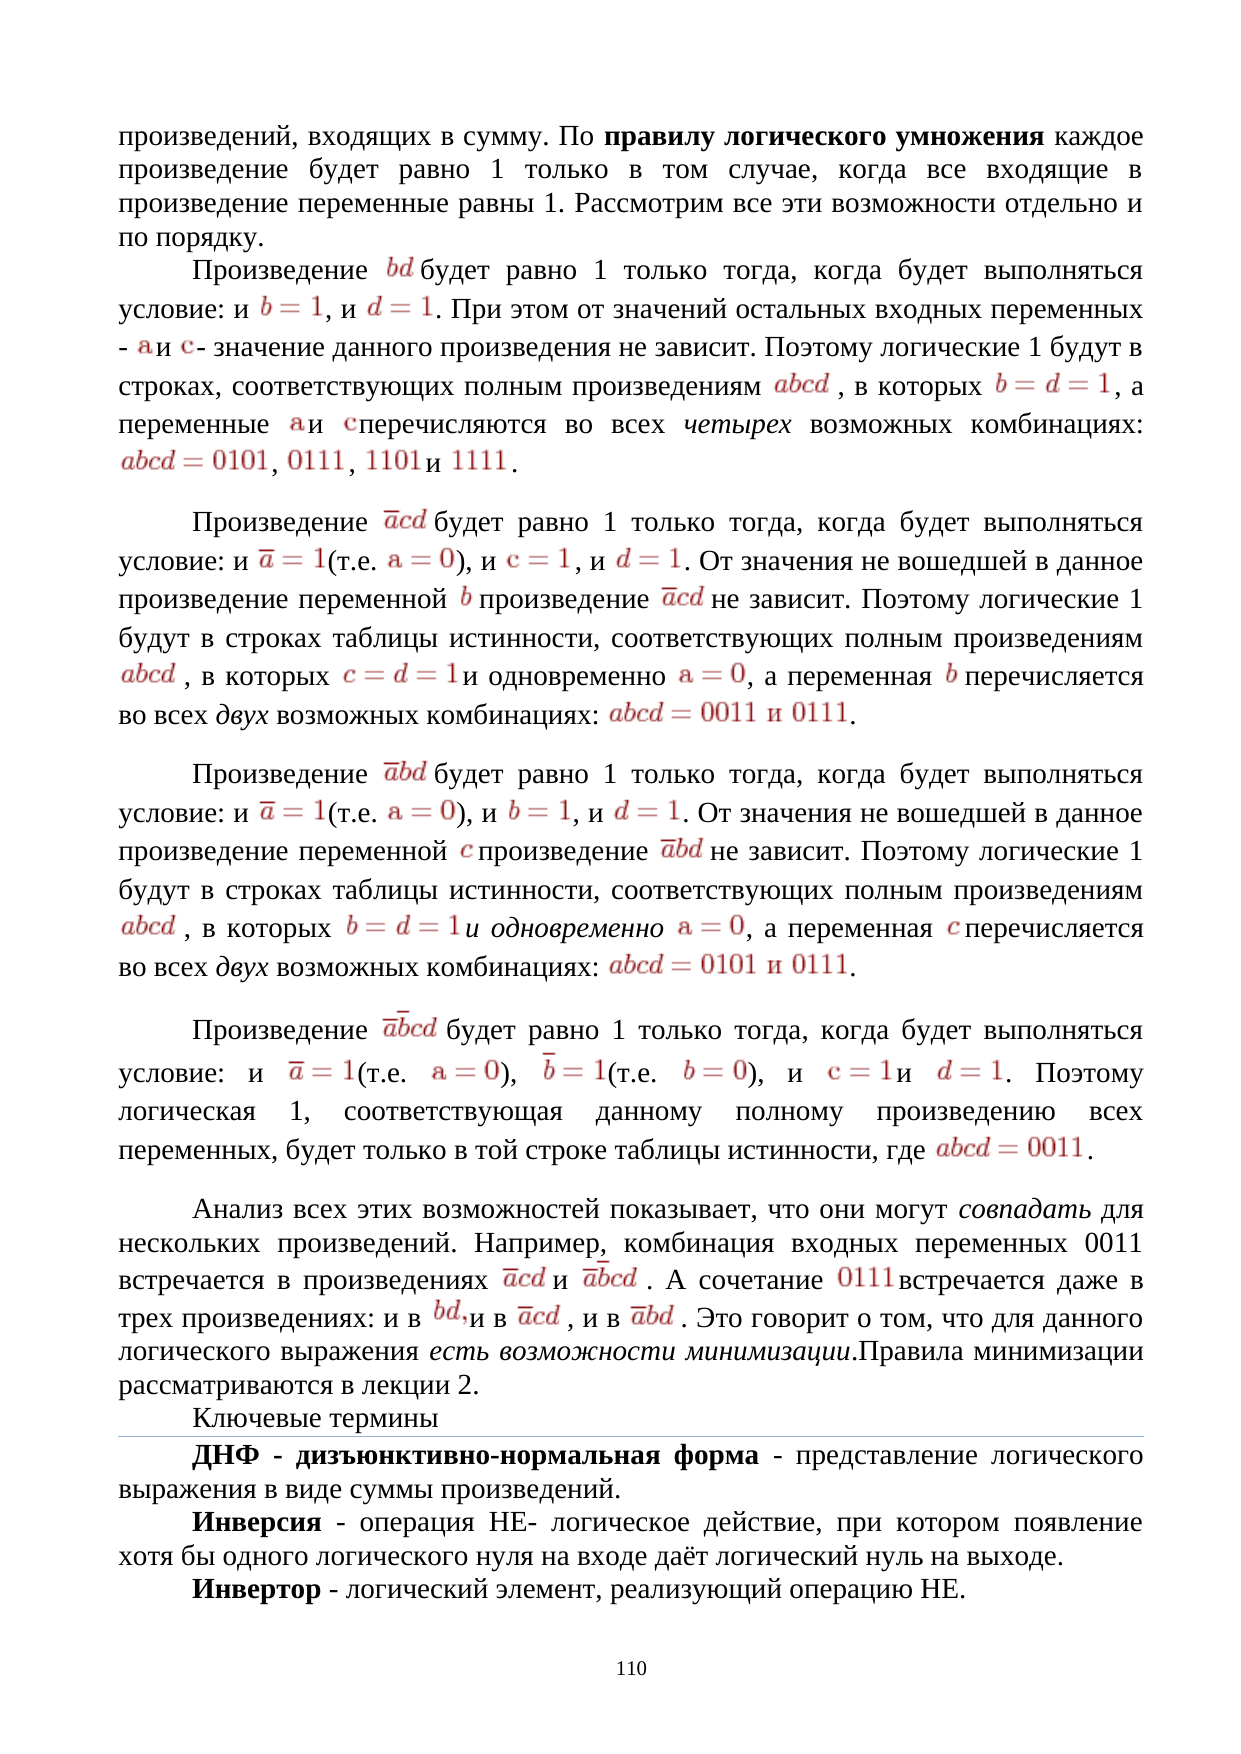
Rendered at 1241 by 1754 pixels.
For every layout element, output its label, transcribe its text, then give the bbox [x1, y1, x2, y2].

picture [500, 1264, 553, 1290]
picture [611, 797, 683, 823]
picture [287, 416, 308, 434]
picture [380, 1008, 446, 1040]
picture [118, 912, 184, 938]
picture [540, 1051, 608, 1083]
text Произведение будет равно 1 только тогда, когда будет выполняться условие: и (т.е. ), и , и . От значения не вошедшей в данное произведение переменной произведение не зависит. Поэтому логические 1 будут в строках таблицы истинности, соответствующих полным произведениям , в которых и одновременно , а переменная перечисляется во всех двух возможных комбинациях: . [118, 756, 1144, 983]
picture [118, 660, 184, 686]
picture [430, 1057, 501, 1083]
picture [340, 660, 463, 686]
picture [362, 447, 426, 473]
picture [286, 1057, 357, 1083]
subtitle Ключевые термины [118, 1401, 1144, 1436]
picture [457, 583, 479, 609]
list Инвертор - логический элемент, реализующий операцию НЕ. [118, 1571, 1144, 1605]
picture [944, 920, 965, 938]
picture [942, 660, 965, 686]
picture [934, 1057, 1005, 1083]
text Произведение будет равно 1 только тогда, когда будет выполняться условие: и (т.е. ), (т.е. ), и и . Поэтому логическая 1, соответствующая данному полному произведению всех переменных, будет только в той строке таблицы истинности, где . [118, 1008, 1144, 1166]
picture [658, 835, 710, 861]
picture [257, 293, 325, 319]
picture [992, 370, 1114, 396]
list ДНФ - дизъюнктивно-нормальная форма - представление логического выражения в виде суммы произведений. [118, 1437, 1144, 1504]
picture [676, 660, 747, 686]
picture [341, 416, 359, 434]
picture [178, 339, 196, 357]
picture [256, 545, 328, 571]
picture [628, 1302, 681, 1328]
picture [771, 370, 838, 396]
picture [135, 339, 156, 357]
text Произведение будет равно 1 только тогда, когда будет выполняться условие: и , и . При этом от значений остальных входных переменных - и - значение данного произведения не зависит. Поэтому логические 1 будут в строках, соответствующих полным произведениям , в которых , а переменные и перечисляются во всех четырех возможных комбинациях: , , и . [118, 252, 1144, 478]
picture [675, 912, 746, 938]
picture [364, 293, 435, 319]
list Инверсия - операция НЕ- логическое действие, при котором появление хотя бы одного логического нуля на входе даёт логический нуль на выходе. [118, 1504, 1144, 1571]
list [118, 118, 1144, 252]
picture [118, 447, 272, 473]
picture [430, 1296, 469, 1328]
picture [933, 1134, 1087, 1160]
picture [381, 506, 434, 532]
picture [825, 1057, 897, 1083]
picture [607, 699, 850, 725]
picture [580, 1258, 646, 1290]
picture [285, 447, 349, 473]
picture [385, 545, 456, 571]
picture [505, 797, 573, 823]
picture [385, 797, 457, 823]
picture [383, 254, 420, 280]
picture [504, 545, 575, 571]
picture [613, 545, 684, 571]
picture [680, 1057, 748, 1083]
picture [457, 843, 478, 861]
picture [659, 583, 711, 609]
picture [835, 1264, 899, 1290]
picture [448, 447, 511, 473]
list Анализ всех этих возможностей показывает, что они могут совпадать для нескольких произведений. Например, комбинация входных переменных 0011 встречается в произведениях и . А сочетание встречается даже в трех произведениях: и в и в , и в . Это говорит о том, что для данного логического выражения есть возможности минимизации.Правила минимизации рассматриваются в лекции 2. [118, 1191, 1144, 1401]
picture [343, 912, 465, 938]
picture [257, 797, 328, 823]
picture [381, 758, 434, 784]
text Произведение будет равно 1 только тогда, когда будет выполняться условие: и (т.е. ), и , и . От значения не вошедшей в данное произведение переменной произведение не зависит. Поэтому логические 1 будут в строках таблицы истинности, соответствующих полным произведениям , в которых и одновременно , а переменная перечисляется во всех двух возможных комбинациях: . [118, 504, 1144, 731]
picture [515, 1302, 567, 1328]
picture [607, 951, 850, 977]
